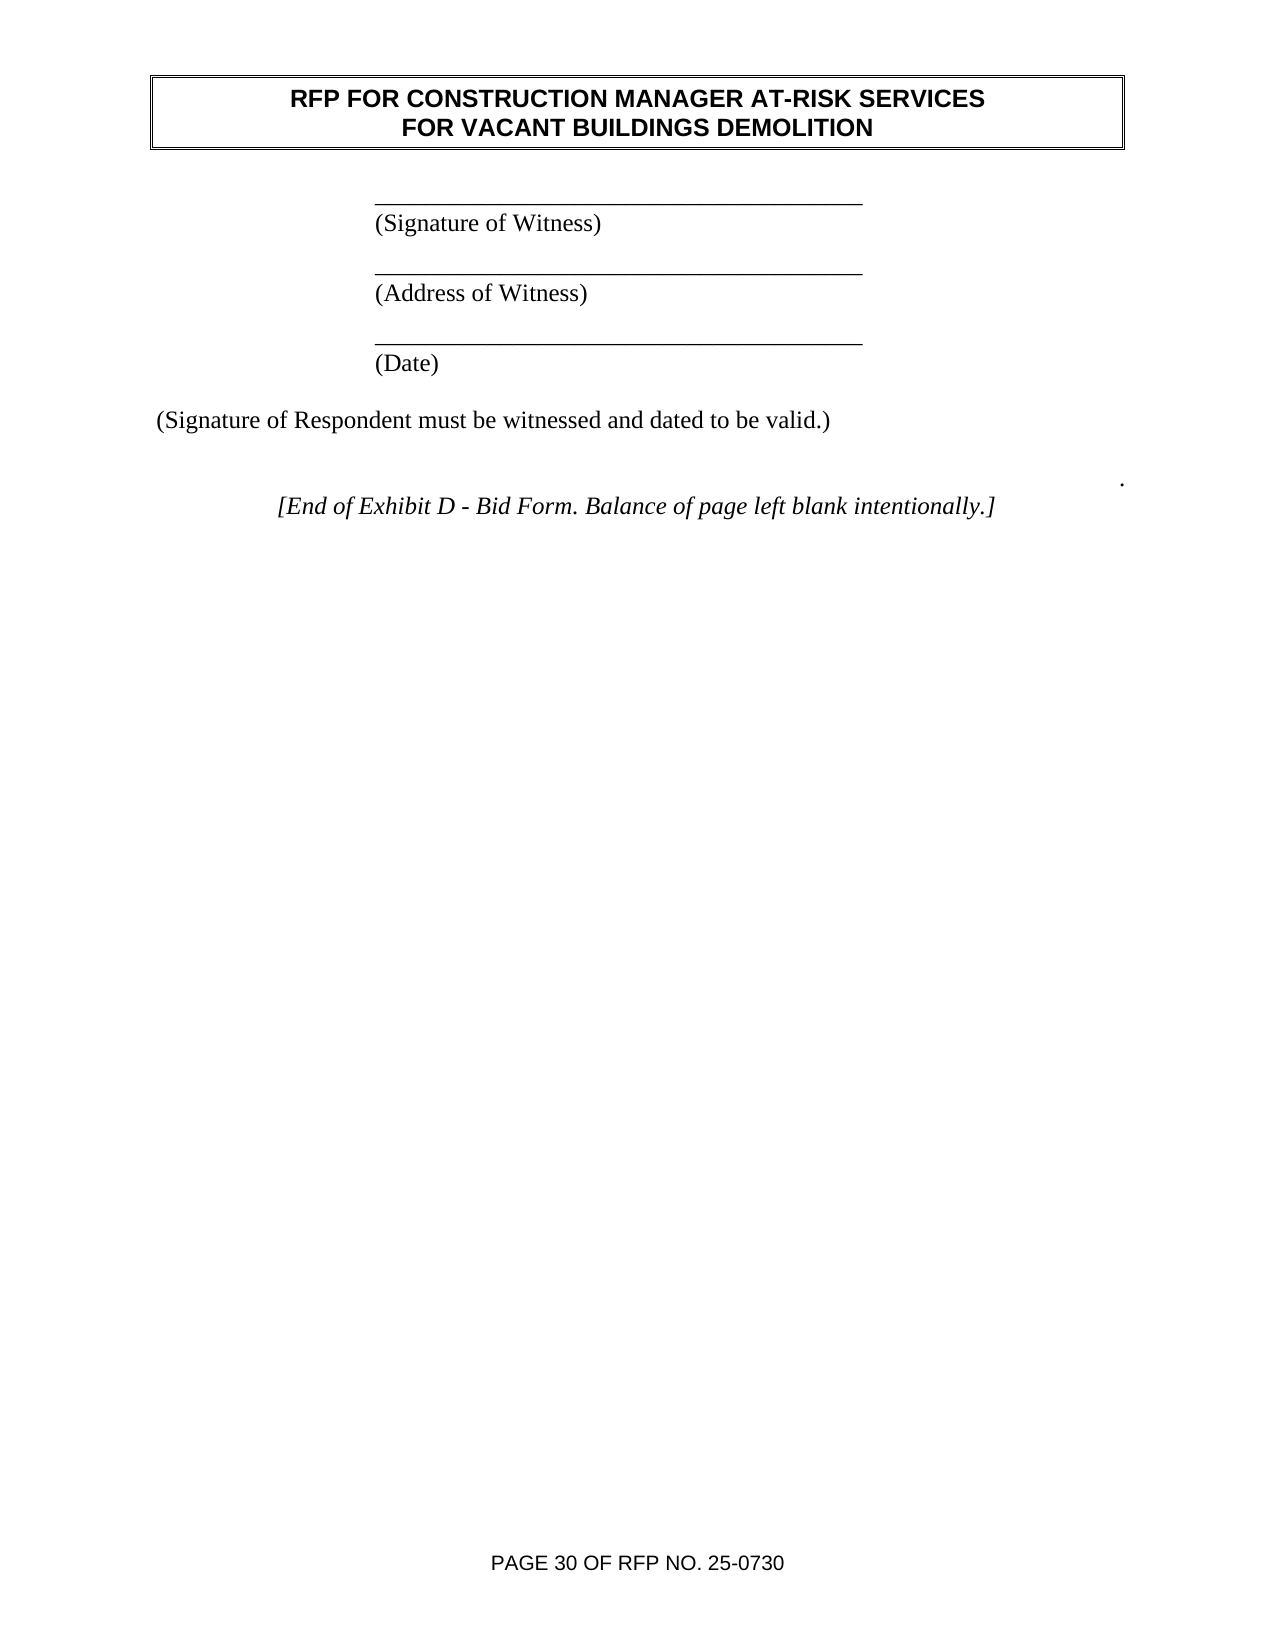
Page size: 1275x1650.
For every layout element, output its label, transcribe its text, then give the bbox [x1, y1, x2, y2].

text _______________________________________ [150, 249, 1125, 278]
text [End of Exhibit D - Bid Form. Balance of page left blank intentionally.] [150, 491, 1125, 520]
text (Date) [150, 348, 1125, 376]
text . [150, 463, 1125, 491]
text _______________________________________ [150, 179, 1125, 208]
text (Signature of Respondent must be witnessed and dated to be valid.) [150, 405, 1125, 434]
text _______________________________________ [150, 319, 1125, 348]
text (Address of Witness) [150, 278, 1125, 306]
text (Signature of Witness) [150, 208, 1125, 236]
